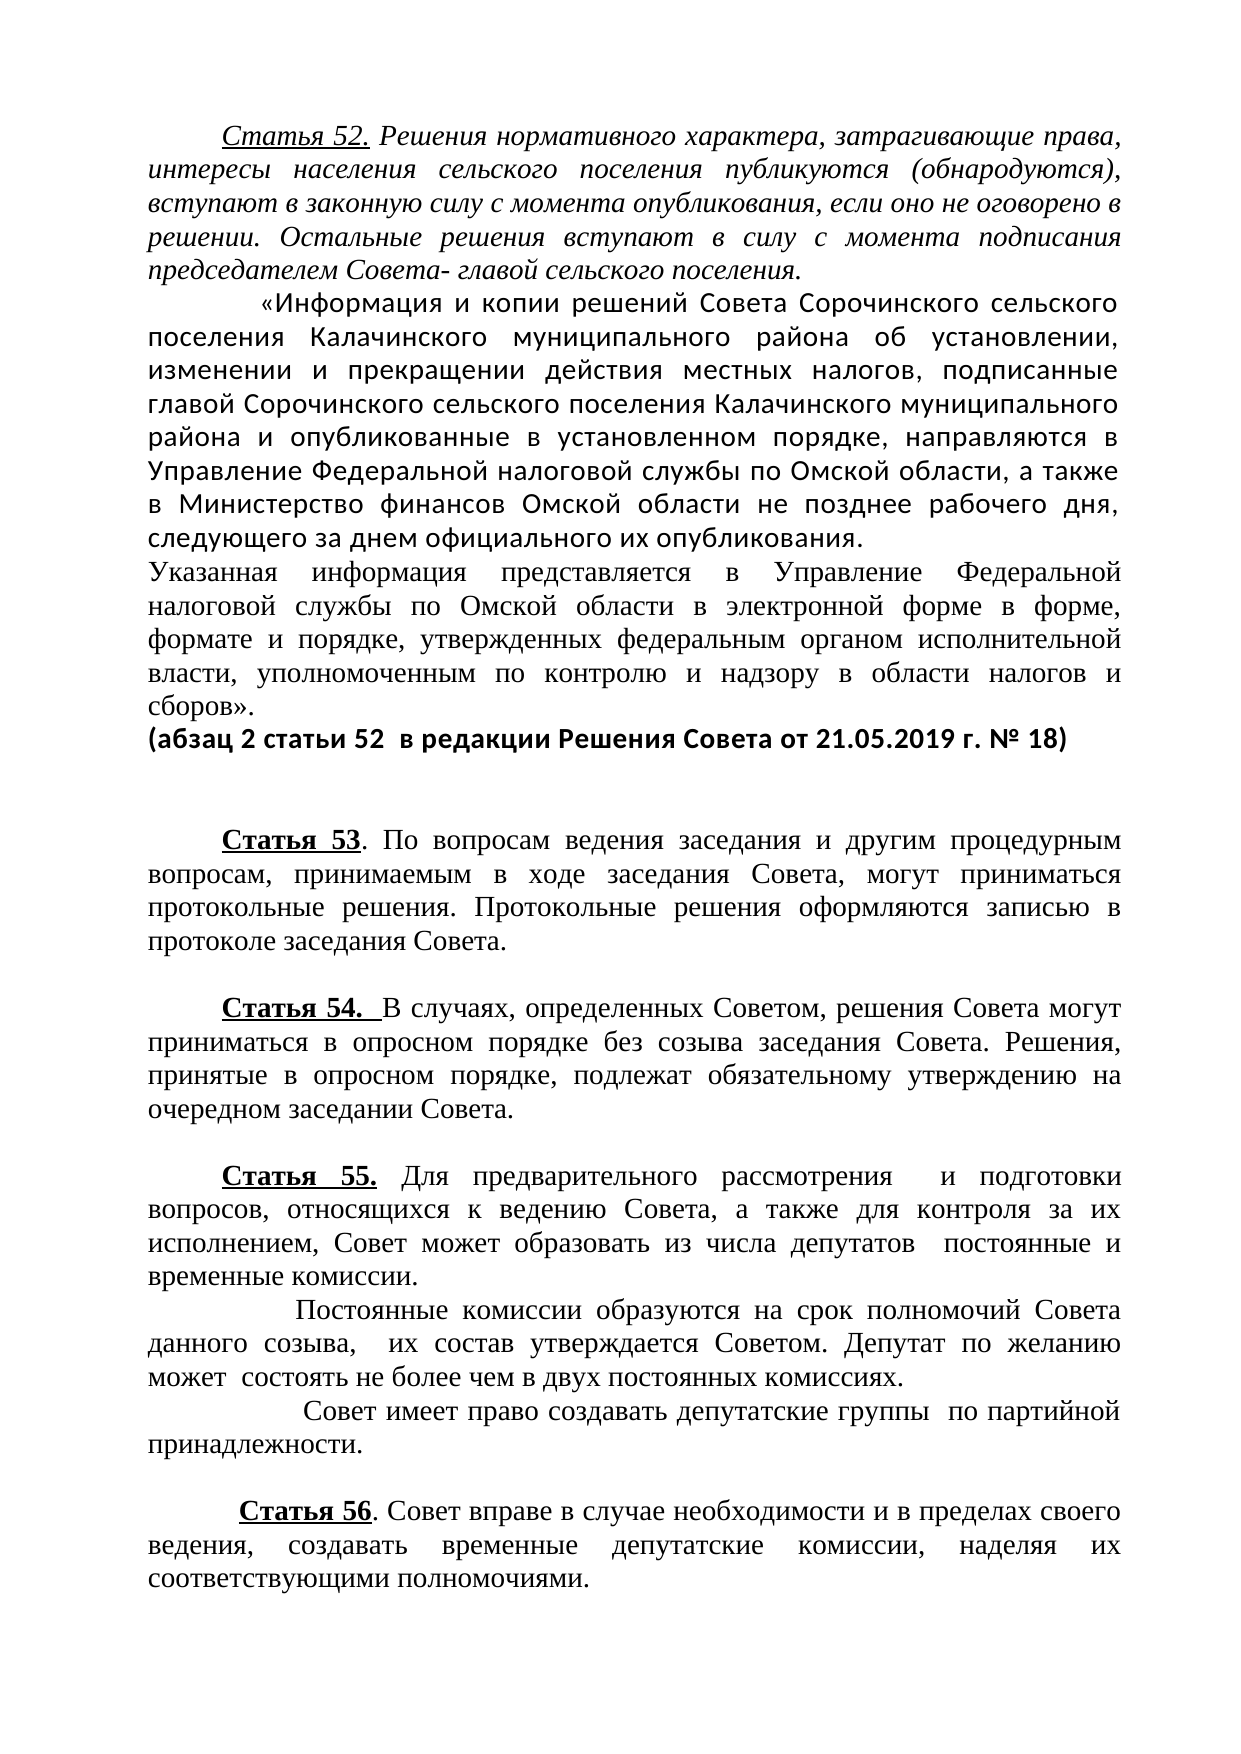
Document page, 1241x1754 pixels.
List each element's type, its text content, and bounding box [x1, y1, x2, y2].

text Статья 56. Совет вправе в случае необходимости и в пределах своего ведения, создавать временные депутатские комиссии, наделяя их соответствующими полномочиями. [148, 1493, 1122, 1594]
text Статья 55. Для предварительного рассмотрения и подготовки вопросов, относящихся к ведению Совета, а также для контроля за их исполнением, Совет может образовать из числа депутатов постоянные и временные комиссии. [148, 1158, 1122, 1292]
text Статья 54. В случаях, определенных Советом, решения Совета могут приниматься в опросном порядке без созыва заседания Совета. Решения, принятые в опросном порядке, подлежат обязательному утверждению на очередном заседании Совета. [148, 990, 1122, 1124]
text Постоянные комиссии образуются на срок полномочий Совета данного созыва, их состав утверждается Советом. Депутат по желанию может состоять не более чем в двух постоянных комиссиях. [148, 1292, 1122, 1393]
text (абзац 2 статьи 52 в редакции Решения Совета от 21.05.2019 г. № 18) [148, 722, 1107, 755]
text Совет имеет право создавать депутатские группы по партийной принадлежности. [148, 1393, 1122, 1460]
text «Информация и копии решений Совета Сорочинского сельского поселения Калачинского муниципального района об установлении, изменении и прекращении действия местных налогов, подписанные главой Сорочинского сельского поселения Калачинского муниципального района и опубликованные в установленном порядке, направляются в Управление Федеральной налоговой службы по Омской области, а также в Министерство финансов Омской области не позднее рабочего дня, следующего за днем официального их опубликования. [148, 286, 1120, 554]
text Указанная информация представляется в Управление Федеральной налоговой службы по Омской области в электронной форме в форме, формате и порядке, утвержденных федеральным органом исполнительной власти, уполномоченным по контролю и надзору в области налогов и сборов». [148, 554, 1122, 722]
text Статья 52. Решения нормативного характера, затрагивающие права, интересы населения сельского поселения публикуются (обнародуются), вступают в законную силу с момента опубликования, если оно не оговорено в решении. Остальные решения вступают в силу с момента подписания председателем Совета- главой сельского поселения. [148, 118, 1122, 286]
text Статья 53. По вопросам ведения заседания и другим процедурным вопросам, принимаемым в ходе заседания Совета, могут приниматься протокольные решения. Протокольные решения оформляются записью в протоколе заседания Совета. [148, 822, 1122, 957]
